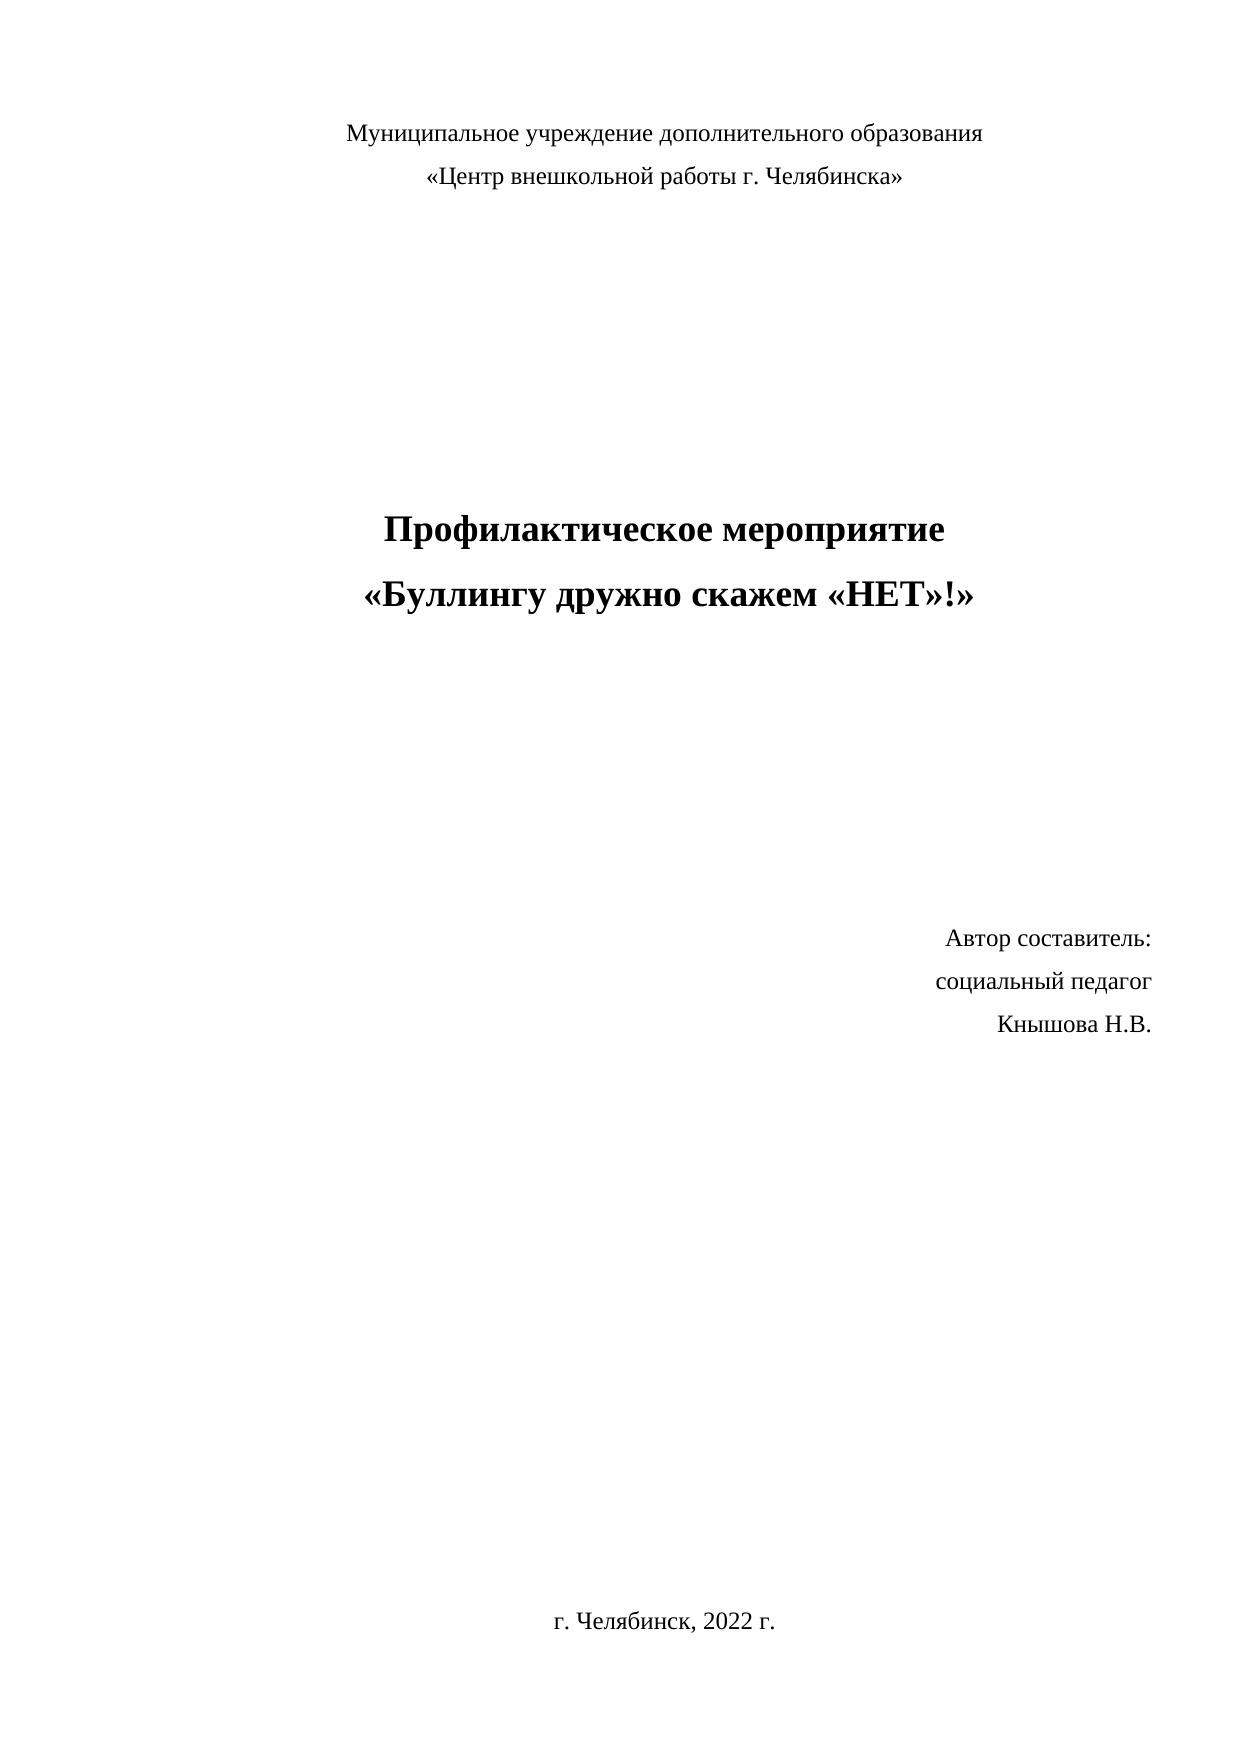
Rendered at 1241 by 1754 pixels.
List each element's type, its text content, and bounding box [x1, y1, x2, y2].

text г. Челябинск, 2022 г. [177, 1606, 1152, 1635]
text социальный педагог [177, 966, 1152, 995]
text «Центр внешкольной работы г. Челябинска» [177, 161, 1152, 190]
text Муниципальное учреждение дополнительного образования [177, 118, 1152, 147]
text Кнышова Н.В. [177, 1009, 1152, 1038]
text Автор составитель: [177, 923, 1152, 952]
text Профилактическое мероприятие [177, 506, 1152, 549]
text «Буллингу дружно скажем «НЕТ»!» [177, 571, 1152, 614]
